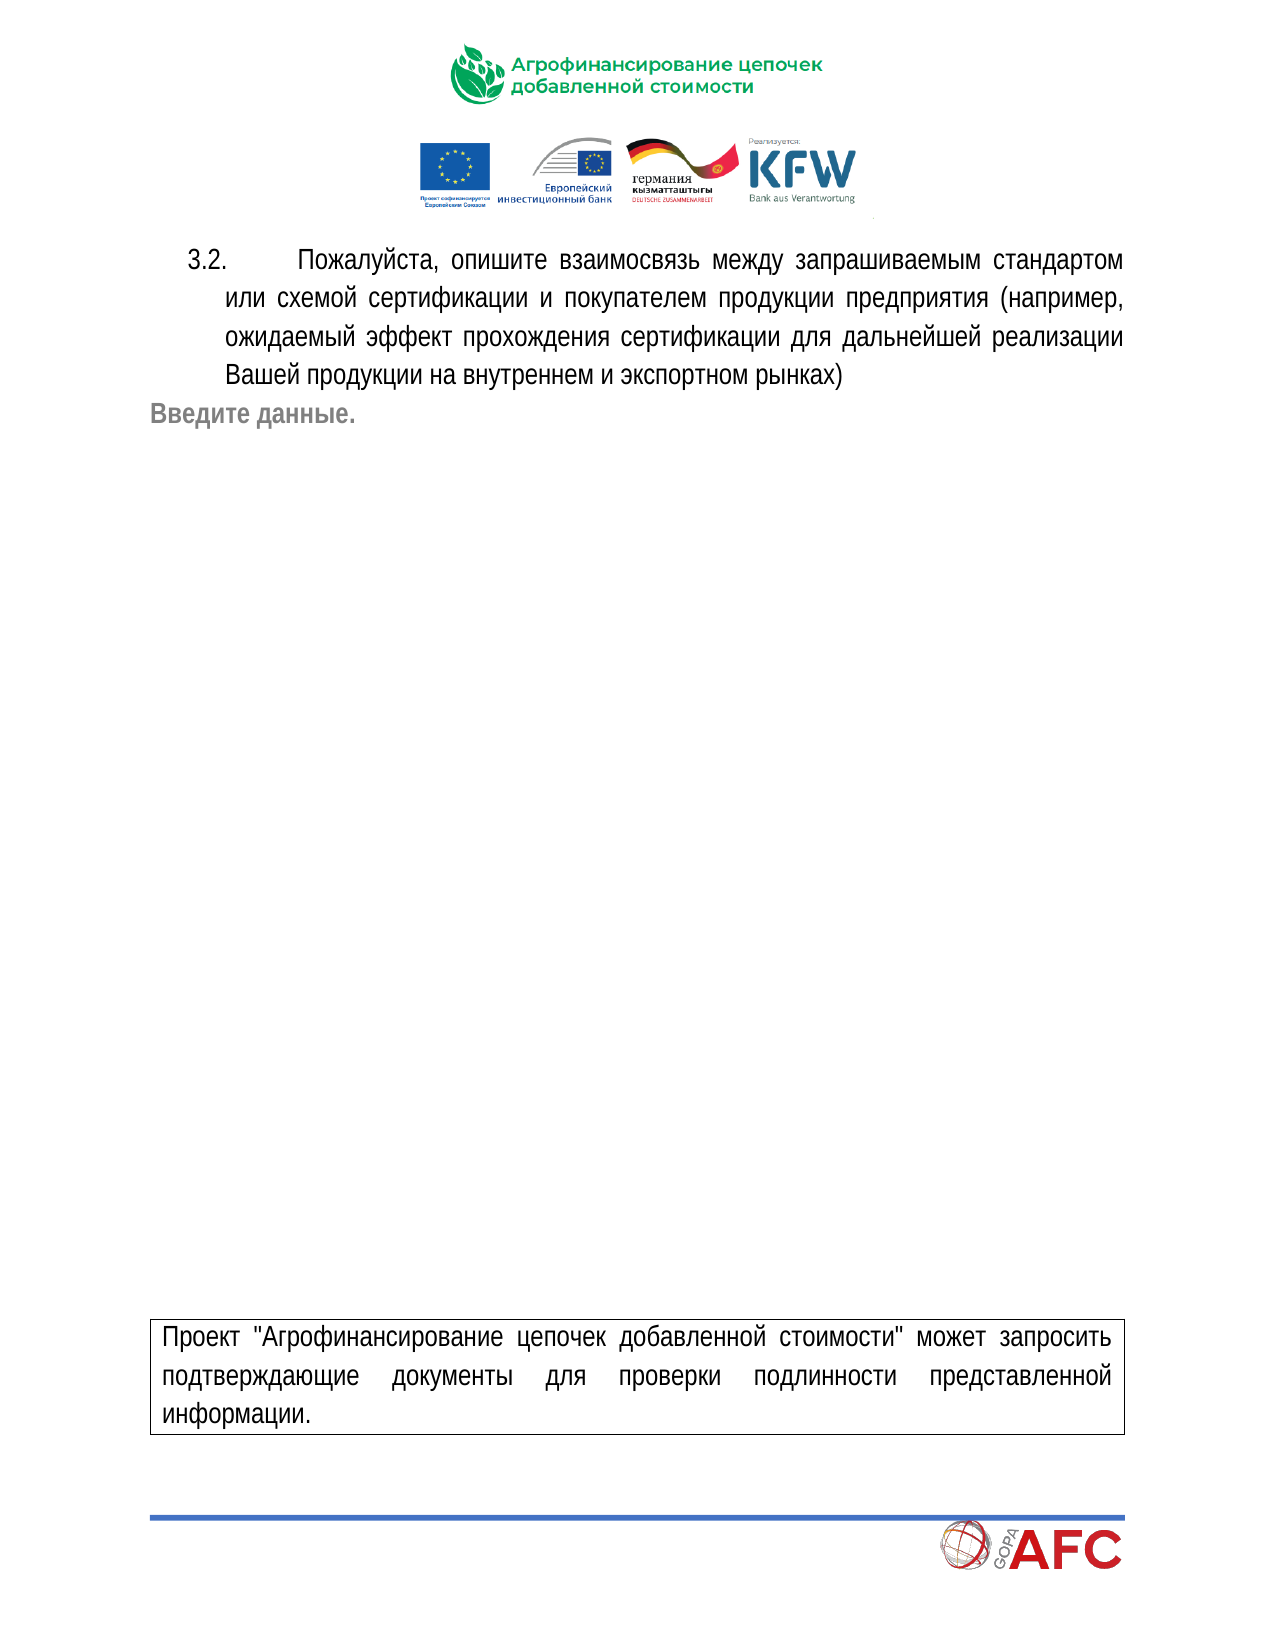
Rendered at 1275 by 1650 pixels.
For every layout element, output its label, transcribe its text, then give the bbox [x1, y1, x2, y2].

picture [937, 1521, 1125, 1575]
picture [401, 29, 874, 219]
list Пожалуйста, опишите взаимосвязь между запрашиваемым стандартом или схемой сертификации и покупателем продукции предприятия (например, ожидаемый эффект прохождения сертификации для дальнейшей реализации Вашей продукции на внутреннем и экспортном рынках) [187, 242, 1125, 391]
table_header Проект "Агрофинансирование цепочек добавленной стоимости" может запросить подтверждающие документы для проверки подлинности представленной информации. [151, 1320, 1124, 1434]
